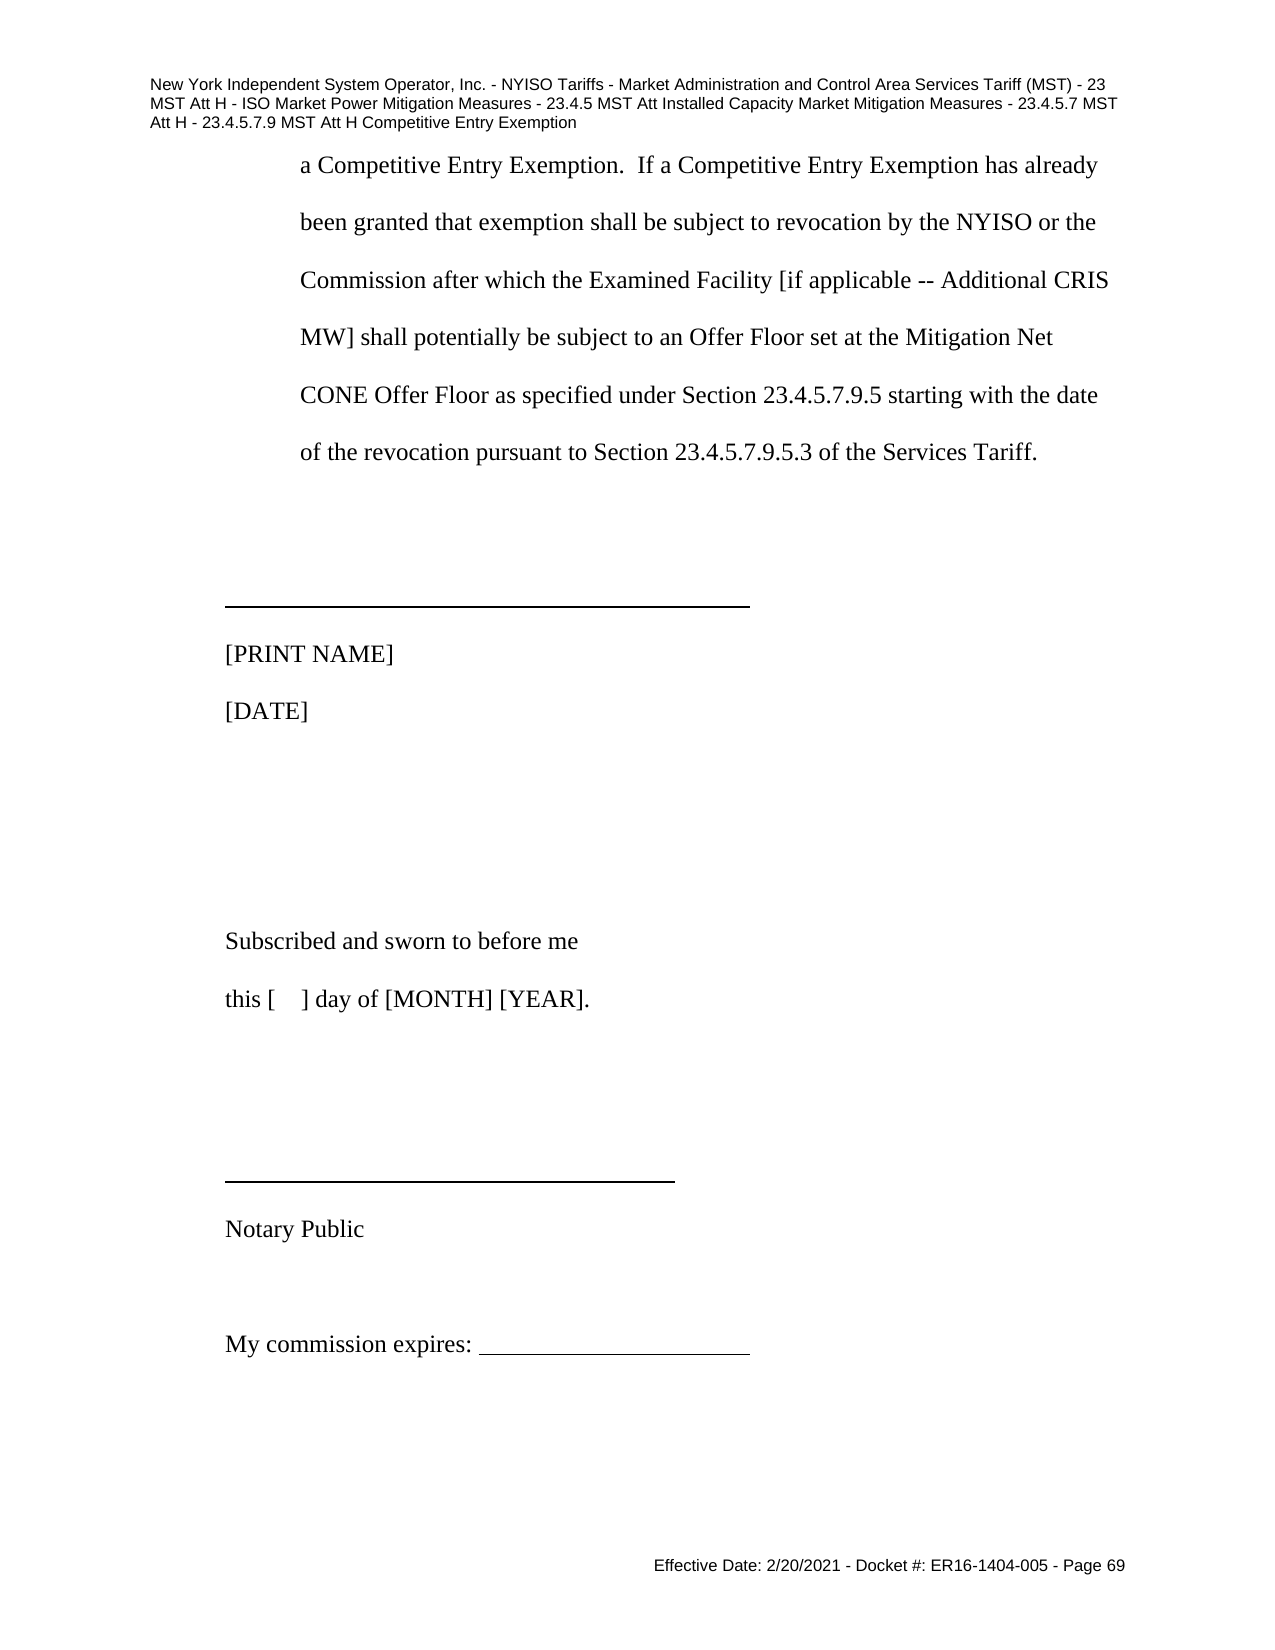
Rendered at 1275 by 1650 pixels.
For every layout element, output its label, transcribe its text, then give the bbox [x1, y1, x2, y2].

text My commission expires: [225, 1329, 1125, 1357]
text this [ ] day of [MONTH] [YEAR]. [225, 984, 1125, 1012]
text [PRINT NAME] [225, 639, 1125, 667]
text Notary Public [225, 1214, 1125, 1242]
text [DATE] [225, 696, 1125, 725]
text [300, 150, 1125, 466]
text Subscribed and sworn to before me [225, 926, 1125, 955]
